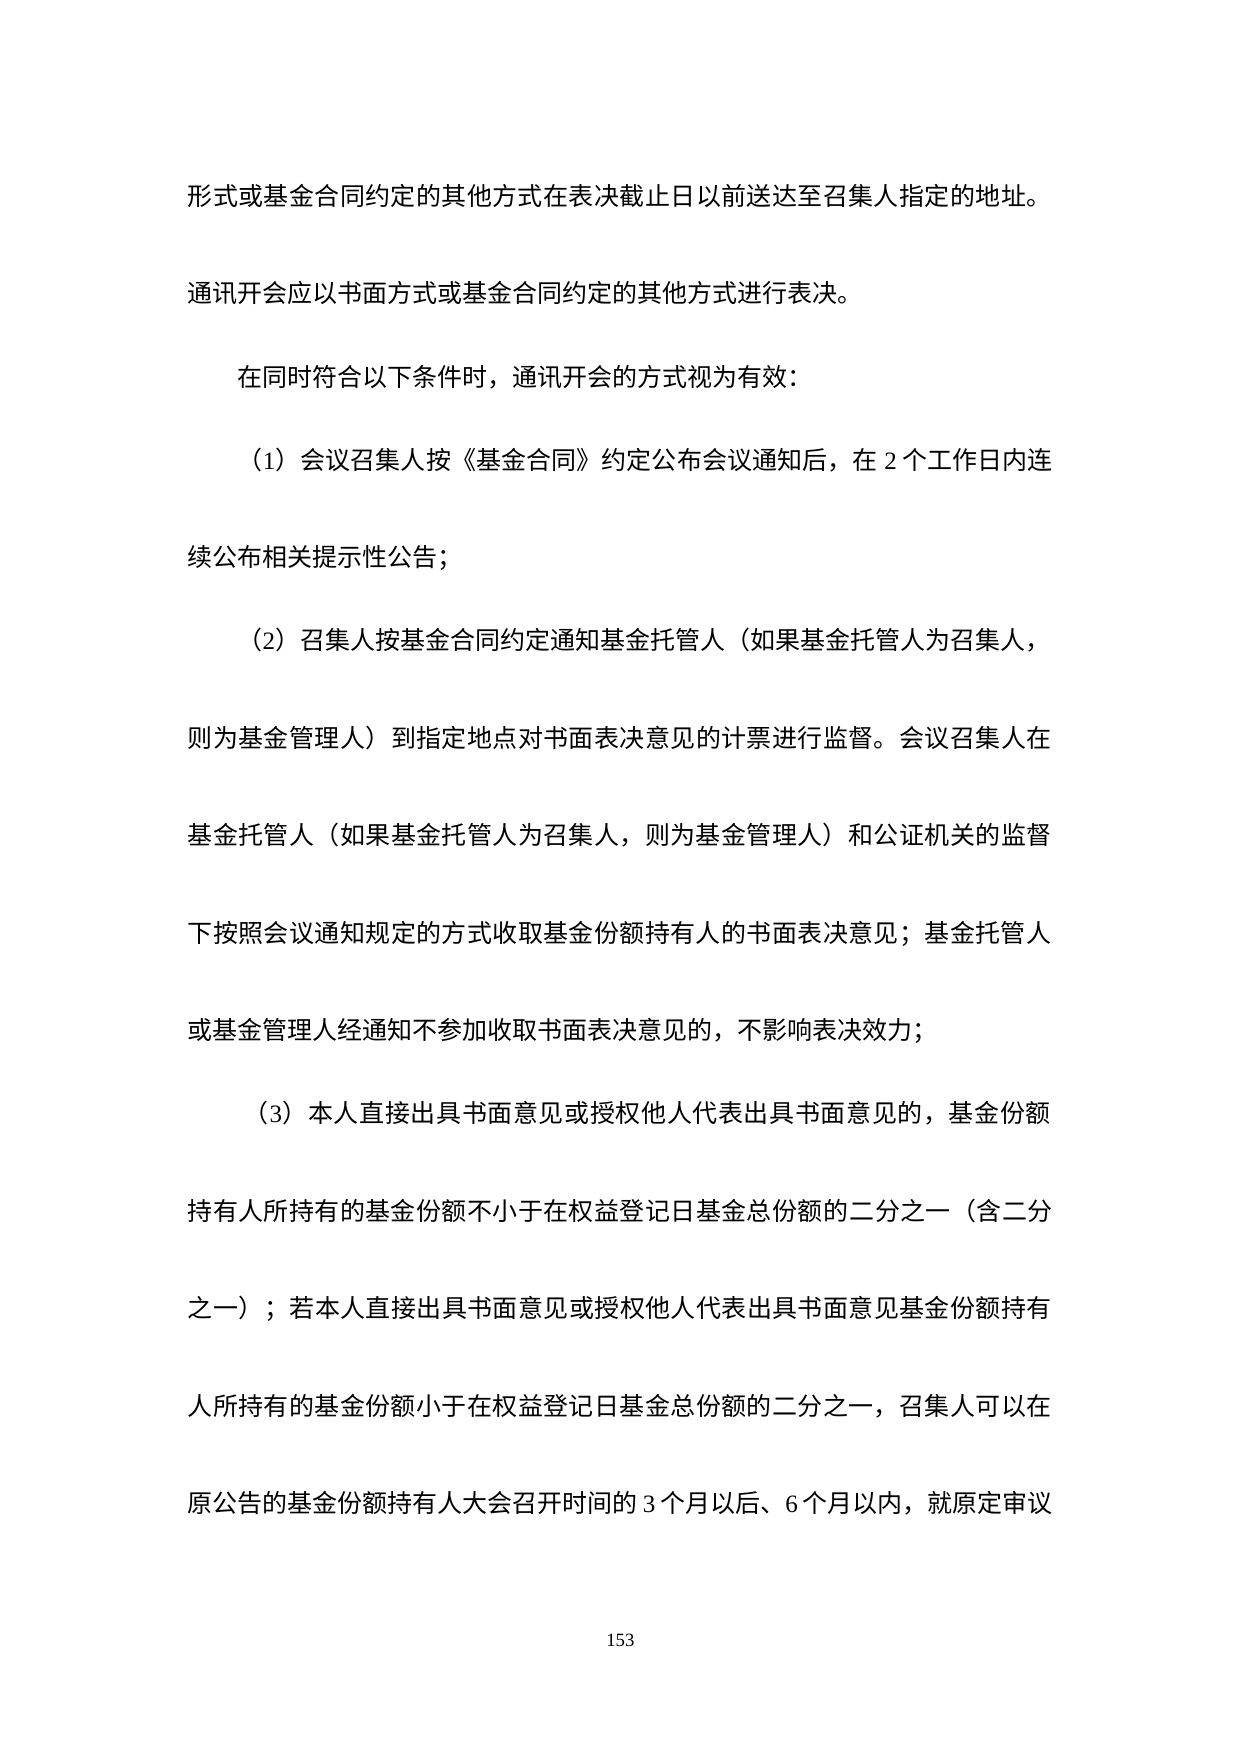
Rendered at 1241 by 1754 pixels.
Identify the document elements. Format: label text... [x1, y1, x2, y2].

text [187, 1079, 1053, 1534]
text 在同时符合以下条件时，通讯开会的方式视为有效： [187, 343, 1053, 408]
text （2）召集人按基金合同约定通知基金托管人（如果基金托管人为召集人，则为基金管理人）到指定地点对书面表决意见的计票进行监督。会议召集人在基金托管人（如果基金托管人为召集人，则为基金管理人）和公证机关的监督下按照会议通知规定的方式收取基金份额持有人的书面表决意见；基金托管人或基金管理人经通知不参加收取书面表决意见的，不影响表决效力； [187, 606, 1053, 1061]
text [187, 162, 1053, 324]
text （1）会议召集人按《基金合同》约定公布会议通知后，在2个工作日内连续公布相关提示性公告； [187, 426, 1053, 588]
